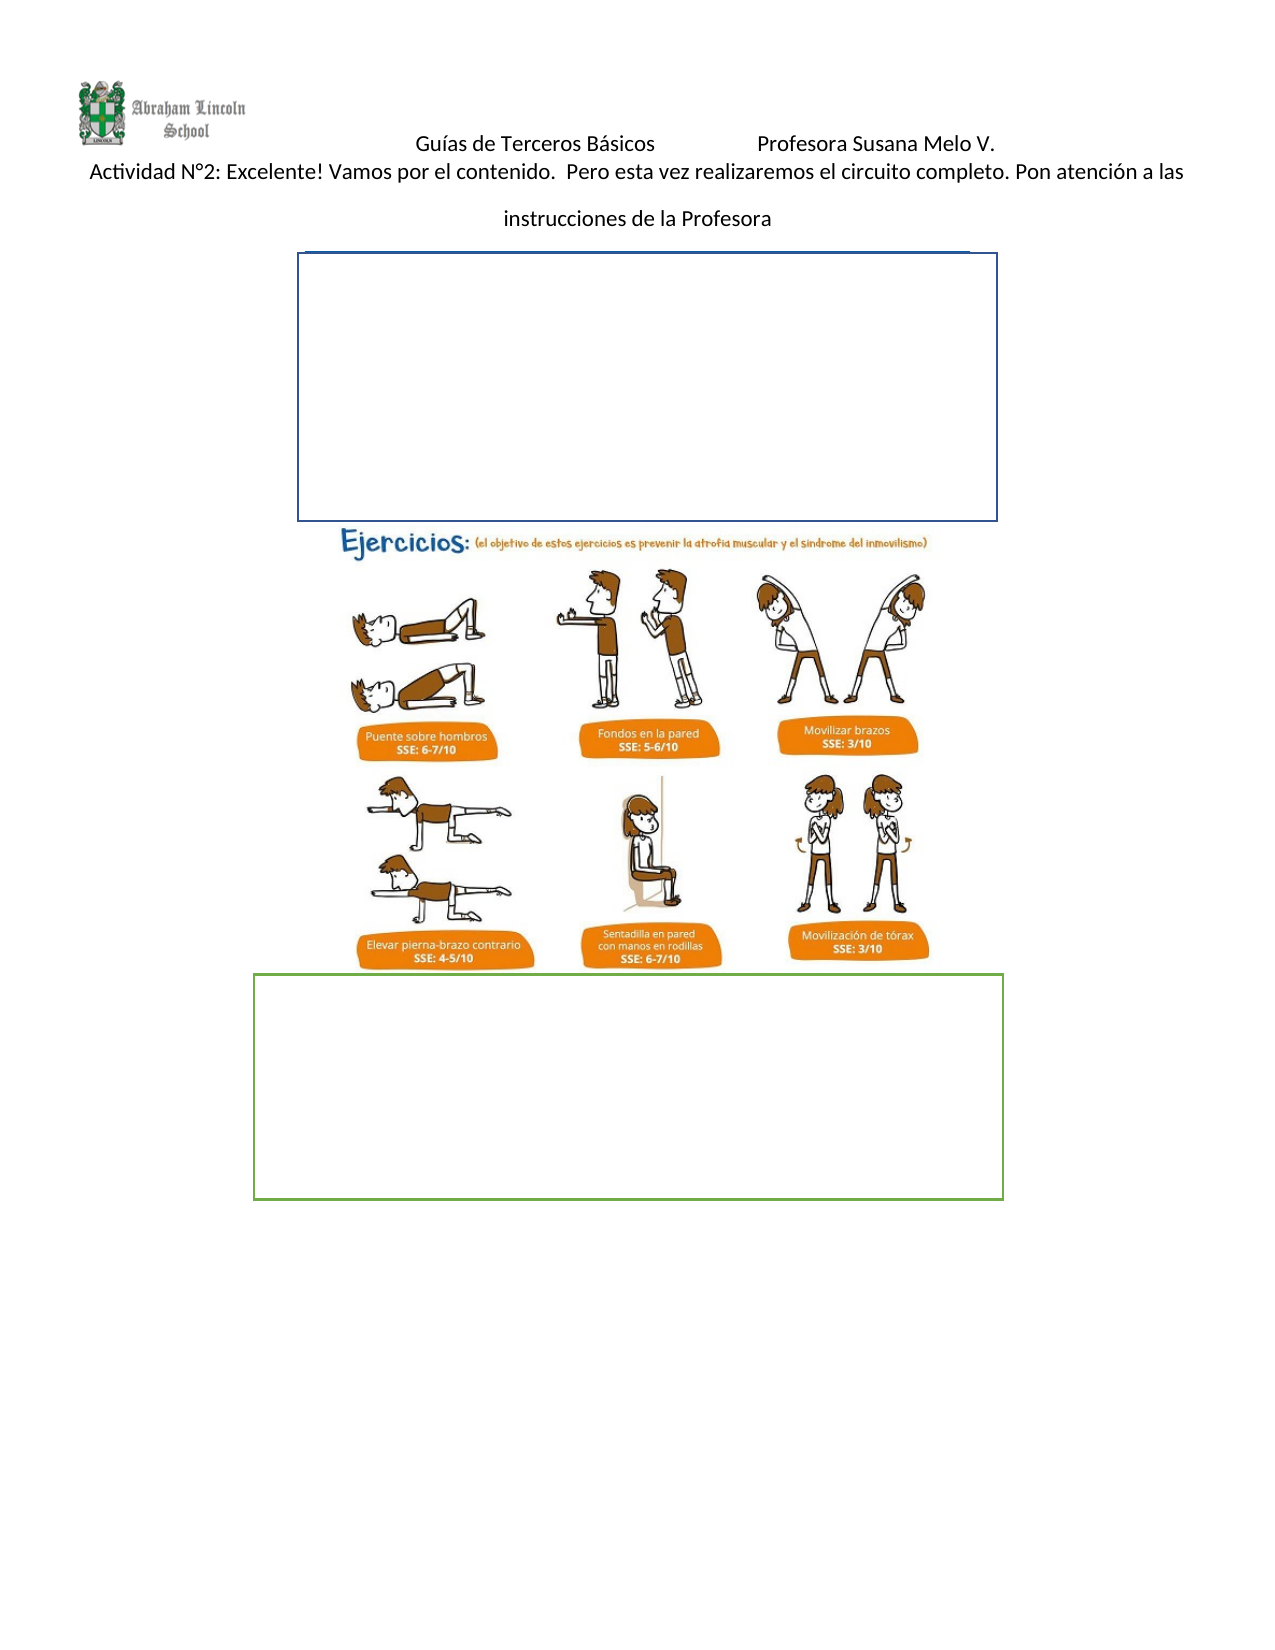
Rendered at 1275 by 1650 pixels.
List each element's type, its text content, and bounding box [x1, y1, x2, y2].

picture [304, 522, 971, 973]
picture [75, 73, 257, 152]
text Actividad N°2: Excelente! Vamos por el contenido. Pero esta vez realizaremos el circuito completo. Pon atención a las [75, 157, 1200, 186]
text instrucciones de la Profesora [75, 204, 1200, 232]
